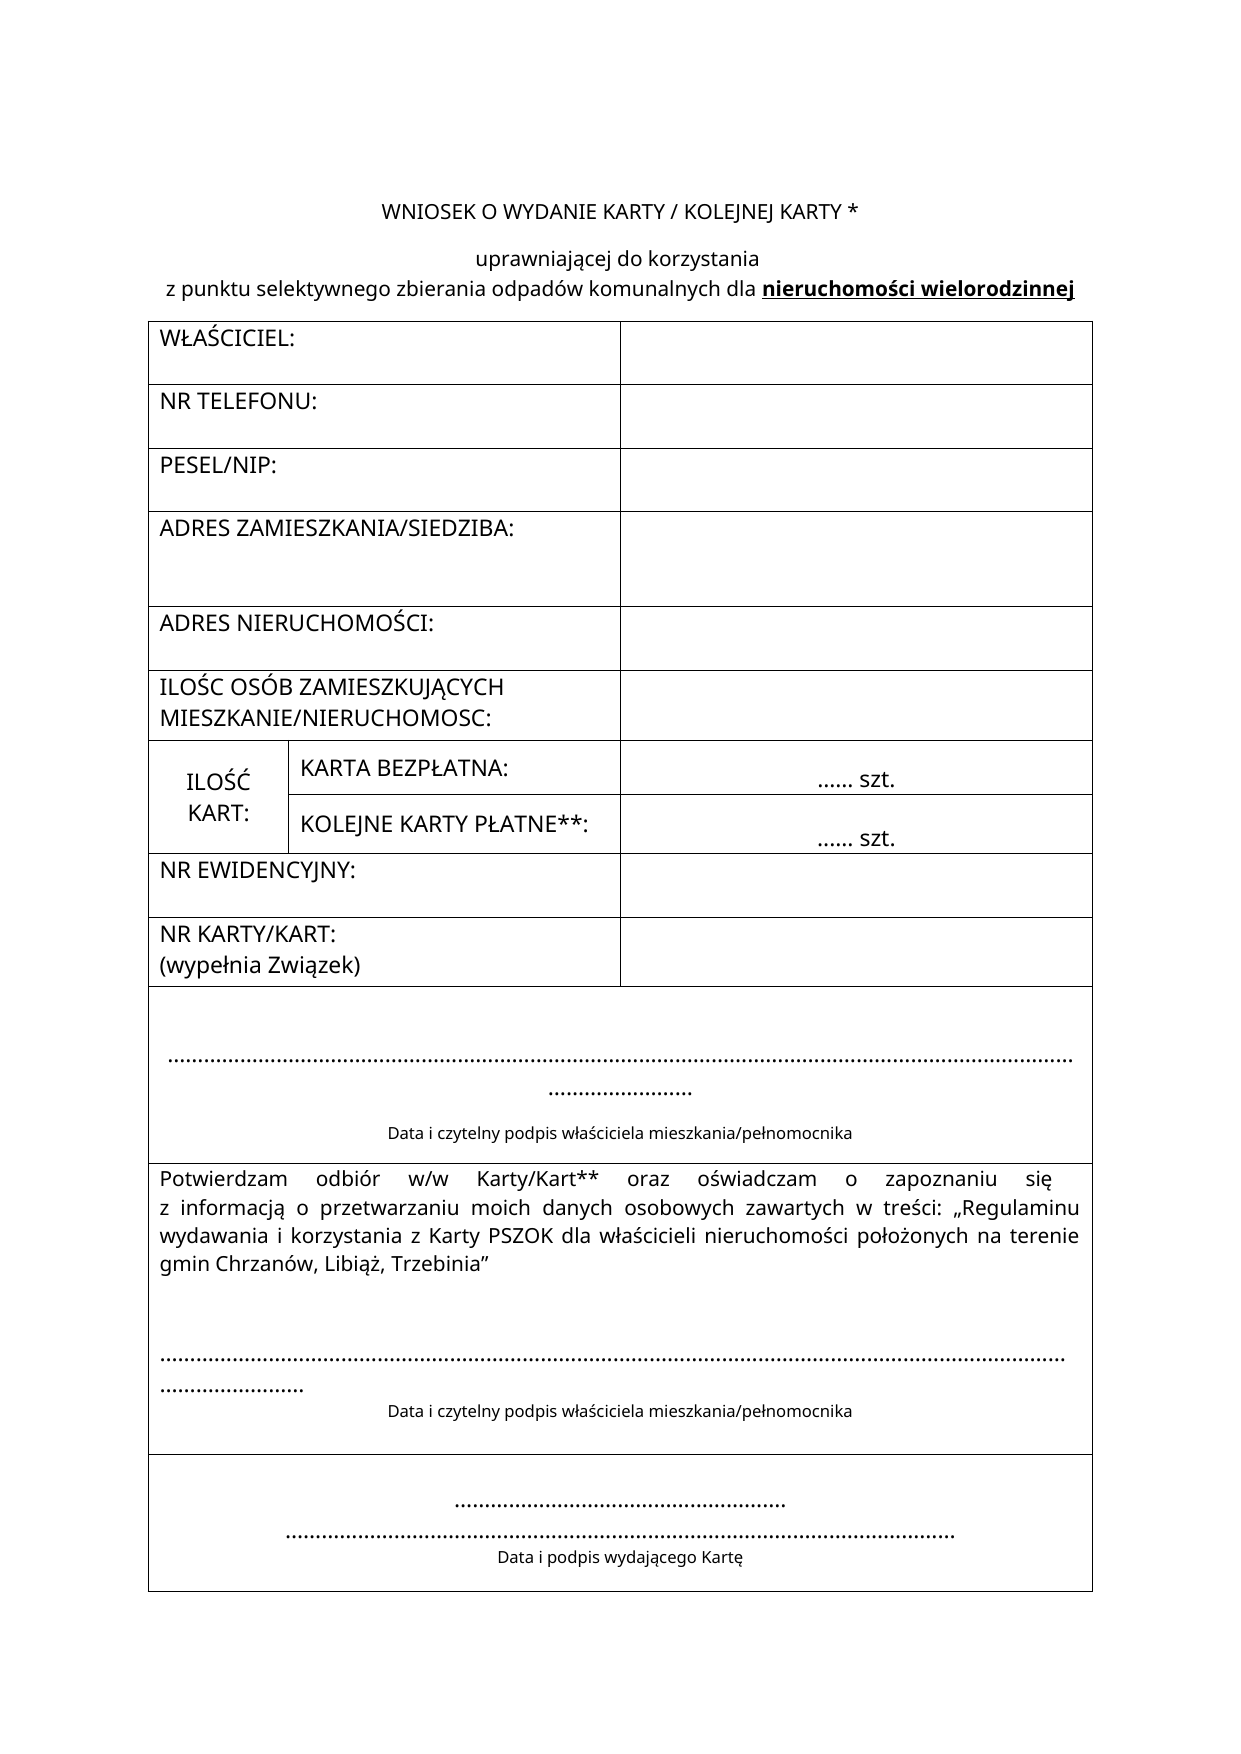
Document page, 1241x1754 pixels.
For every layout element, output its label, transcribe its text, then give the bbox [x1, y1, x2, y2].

table_cell Potwierdzam odbiór w/w Karty/Kart** oraz oświadczam o zapoznaniu się z informacją o przetwarzaniu moich danych osobowych zawartych w treści: „Regulaminu wydawania i korzystania z Karty PSZOK dla właścicieli nieruchomości położonych na terenie gmin Chrzanów, Libiąż, Trzebinia” ………………………………………………………………………………………………………………………………………………………… Data i czytelny podpis właściciela mieszkania/pełnomocnika [149, 1164, 1092, 1454]
table_cell [621, 918, 1092, 986]
table_cell KOLEJNE KARTY PŁATNE**: [289, 795, 620, 853]
table_header [621, 322, 1092, 384]
table_cell [621, 607, 1092, 669]
table_cell NR KARTY/KART: (wypełnia Związek) [149, 918, 620, 986]
table_cell ILOŚC OSÓB ZAMIESZKUJĄCYCH MIESZKANIE/NIERUCHOMOSC: [149, 671, 620, 740]
table_cell PESEL/NIP: [149, 449, 620, 511]
table_cell KARTA BEZPŁATNA: [289, 741, 620, 794]
text uprawniającej do korzystania z punktu selektywnego zbierania odpadów komunalnych dla nieruchomości wielorodzinnej [148, 244, 1093, 302]
table_cell ADRES ZAMIESZKANIA/SIEDZIBA: [149, 512, 620, 606]
table_cell ………………………………………………………………………………………………………………………………………………………… Data i czytelny podpis właściciela mieszkania/pełnomocnika [149, 987, 1092, 1163]
table_cell [621, 512, 1092, 606]
table_header WŁAŚCICIEL: [149, 322, 620, 384]
table_cell ..…. szt. [621, 795, 1092, 853]
table_cell ILOŚĆ KART: [149, 741, 288, 853]
table_cell NR TELEFONU: [149, 385, 620, 448]
table_cell …… szt. [621, 741, 1092, 794]
table_cell NR EWIDENCYJNY: [149, 854, 620, 917]
table_cell [621, 671, 1092, 740]
table_cell [621, 854, 1092, 917]
table_cell ……………………………………………….………………………………………………………………………………………………… Data i podpis wydającego Kartę [149, 1455, 1092, 1591]
table_cell [621, 385, 1092, 448]
table_cell ADRES NIERUCHOMOŚCI: [149, 607, 620, 669]
text WNIOSEK O WYDANIE KARTY / KOLEJNEJ KARTY * [148, 197, 1093, 225]
table_cell [621, 449, 1092, 511]
